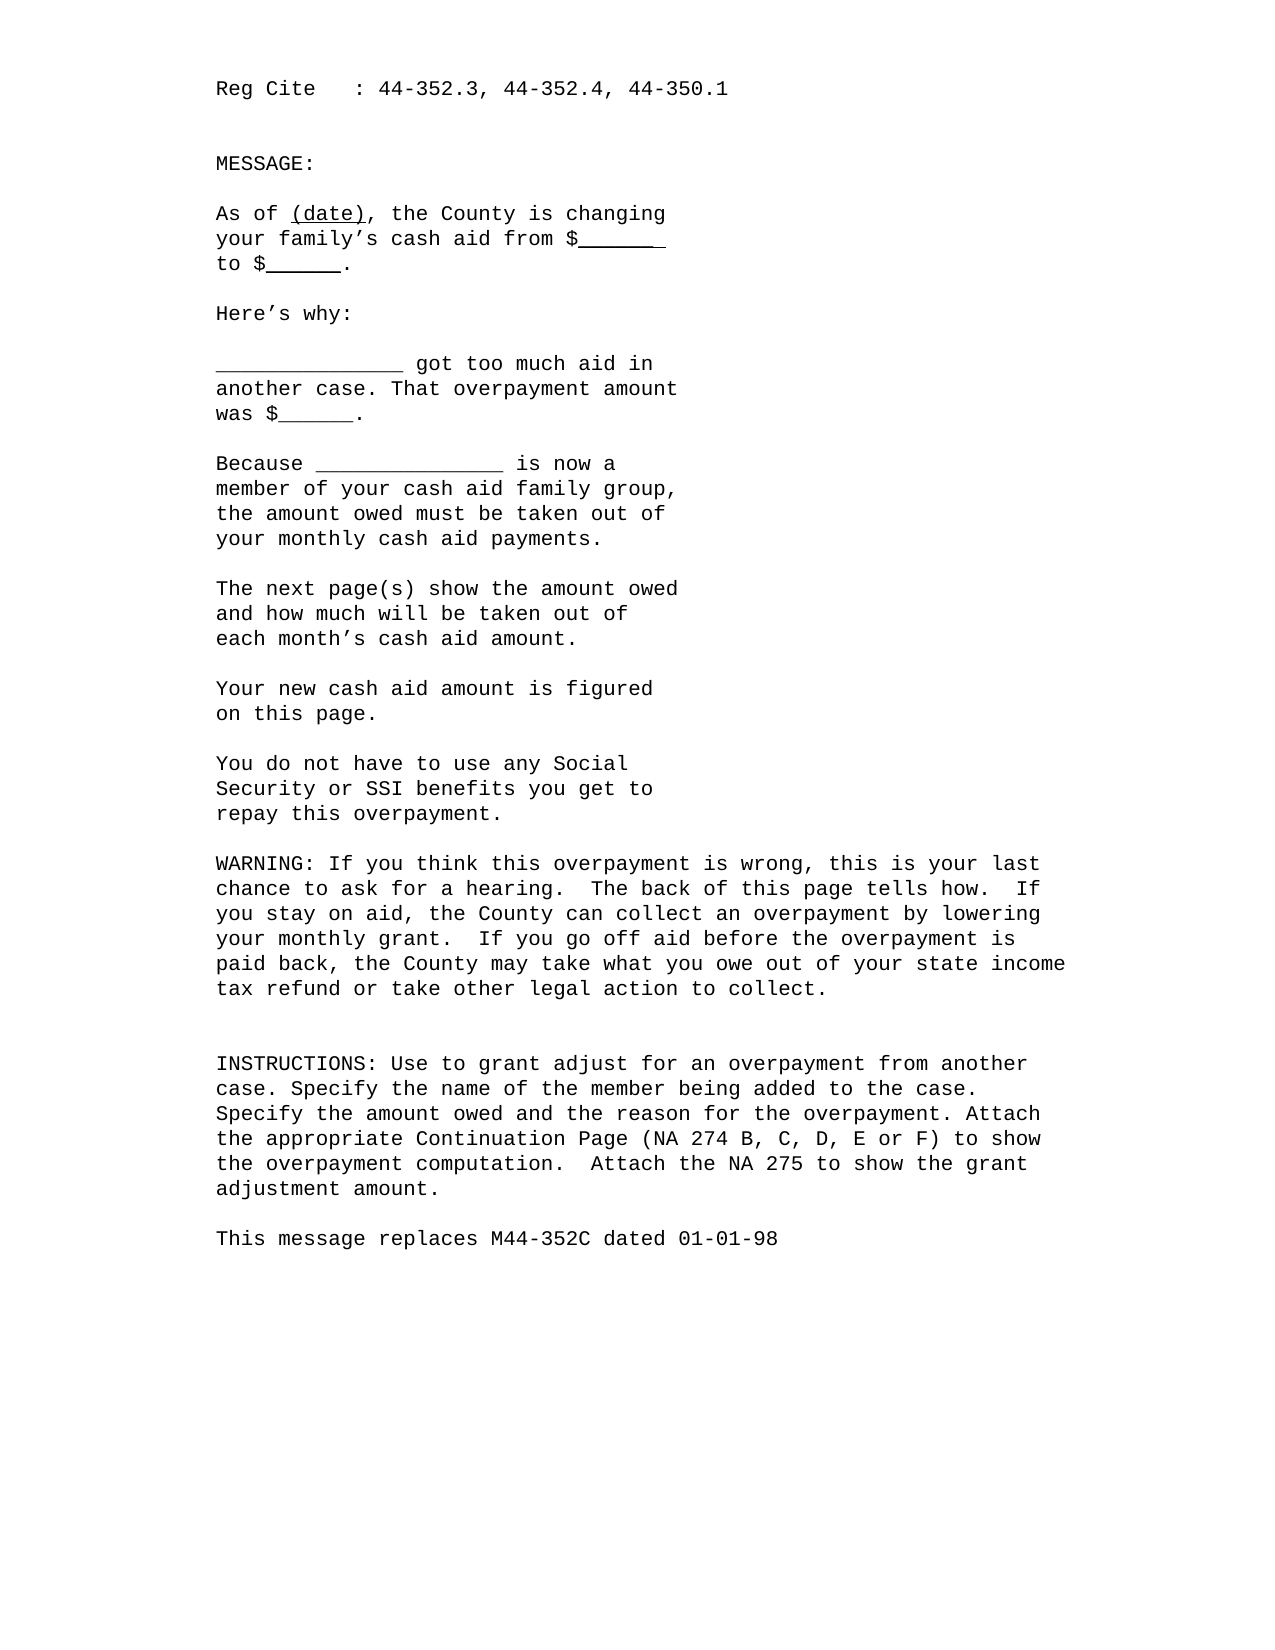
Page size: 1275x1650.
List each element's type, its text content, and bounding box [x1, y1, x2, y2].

text Your new cash aid amount is figured on this page. [216, 675, 690, 725]
subtitle MESSAGE: [216, 150, 1074, 175]
text The next page(s) show the amount owed and how much will be taken out of each month’s cash aid amount. [216, 575, 690, 650]
text You do not have to use any Social Security or SSI benefits you get to repay this overpayment. [216, 750, 690, 825]
text Because _______________ is now a member of your cash aid family group, the amount owed must be taken out of your monthly cash aid payments. [216, 450, 690, 550]
subtitle Here’s why: [216, 300, 1074, 325]
subtitle INSTRUCTIONS: Use to grant adjust for an overpayment from another case. Specify the name of the member being added to the case. Specify the amount owed and the reason for the overpayment. Attach the appropriate Continuation Page (NA 274 B, C, D, E or F) to show the overpayment computation. Attach the NA 275 to show the grant adjustment amount. [216, 1050, 1074, 1200]
text As of (date), the County is changing your family’s cash aid from $______ to $______. [216, 200, 690, 275]
text Reg Cite : 44-352.3, 44-352.4, 44-350.1 [216, 75, 1170, 100]
text This message replaces M44-352C dated 01-01-98 [216, 1225, 1074, 1250]
text _______________ got too much aid in another case. That overpayment amount was $______. [216, 350, 690, 425]
subtitle WARNING: If you think this overpayment is wrong, this is your last chance to ask for a hearing. The back of this page tells how. If you stay on aid, the County can collect an overpayment by lowering your monthly grant. If you go off aid before the overpayment is paid back, the County may take what you owe out of your state income tax refund or take other legal action to collect. [216, 850, 1074, 1000]
